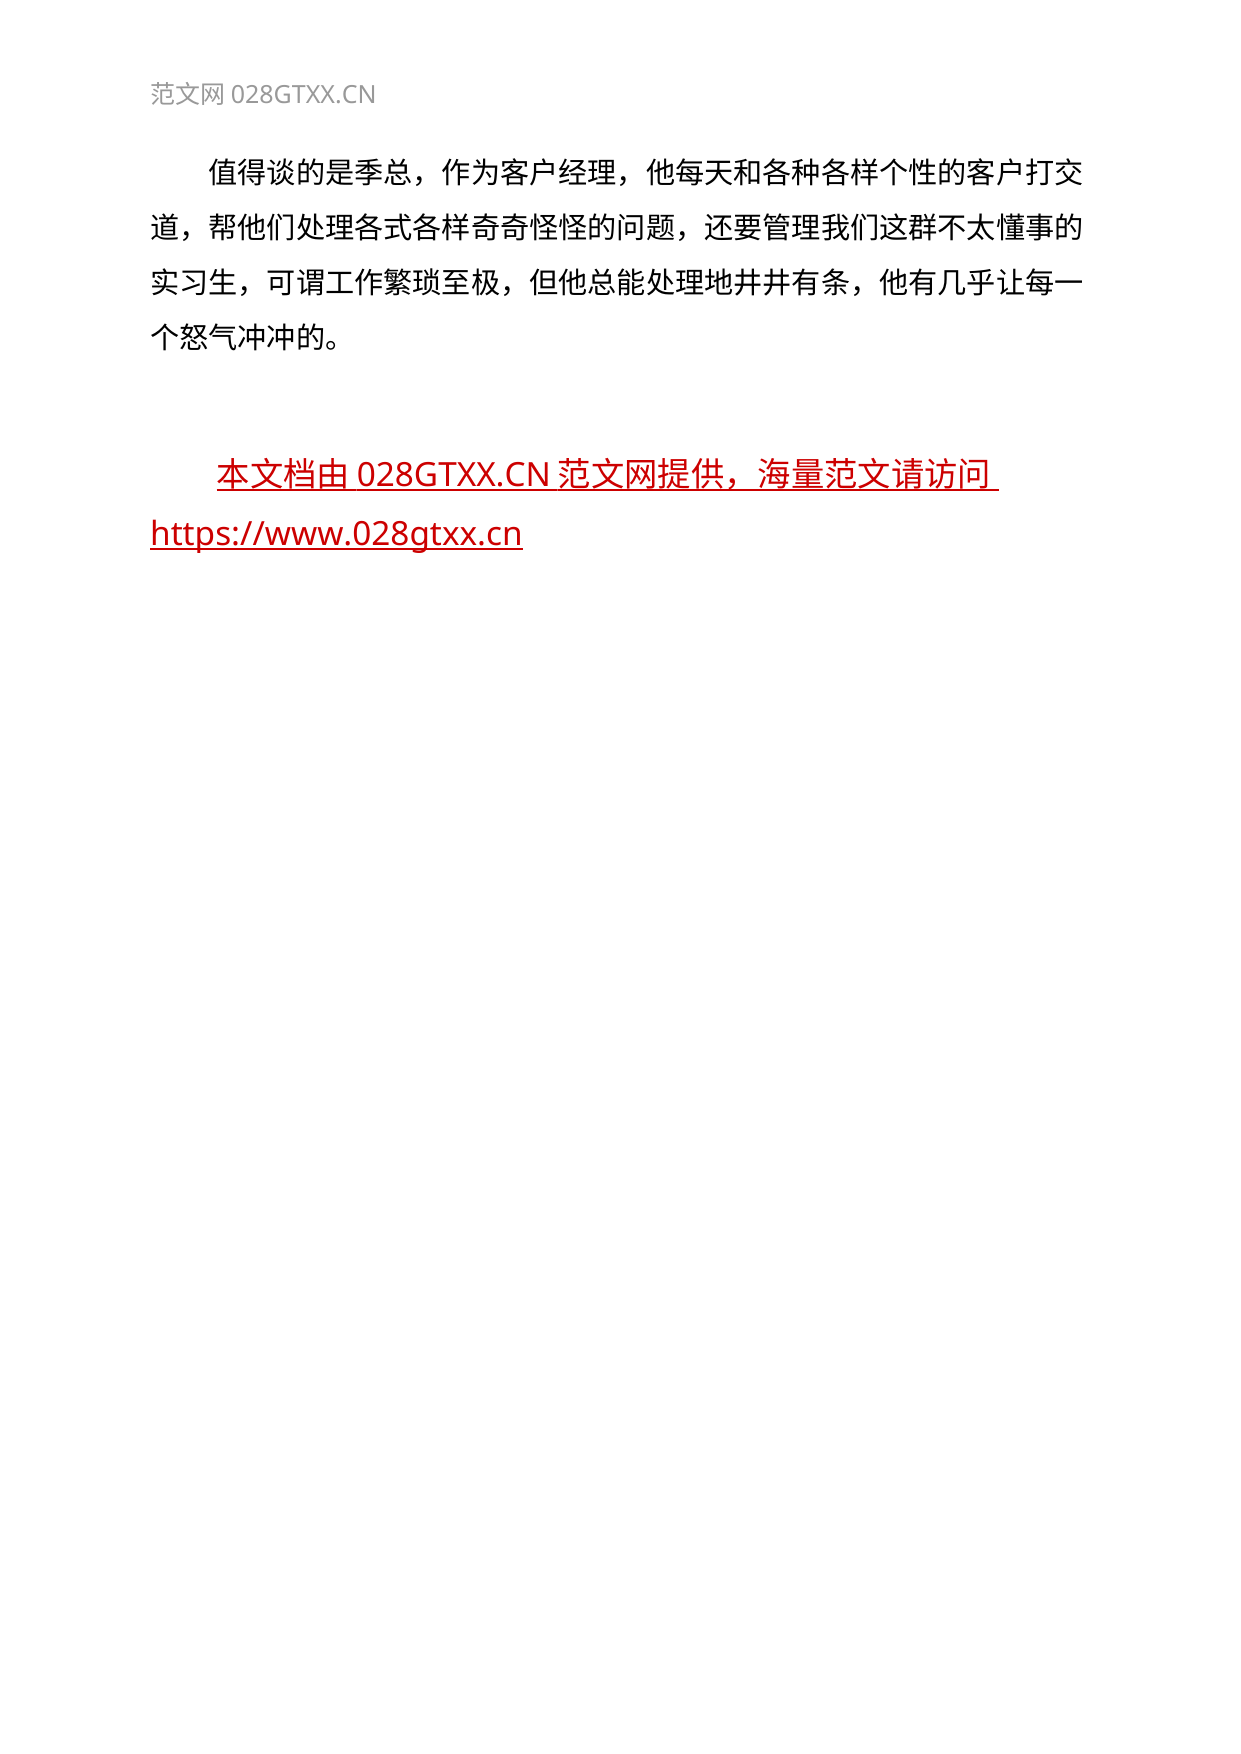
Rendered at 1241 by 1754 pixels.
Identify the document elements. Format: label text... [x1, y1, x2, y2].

text 值得谈的是季总，作为客户经理，他每天和各种各样个性的客户打交道，帮他们处理各式各样奇奇怪怪的问题，还要管理我们这群不太懂事的实习生，可谓工作繁琐至极，但他总能处理地井井有条，他有几乎让每一个怒气冲冲的。 [150, 150, 1090, 357]
text 本文档由028GTXX.CN范文网提供，海量范文请访问 https://www.028gtxx.cn [150, 448, 1090, 555]
